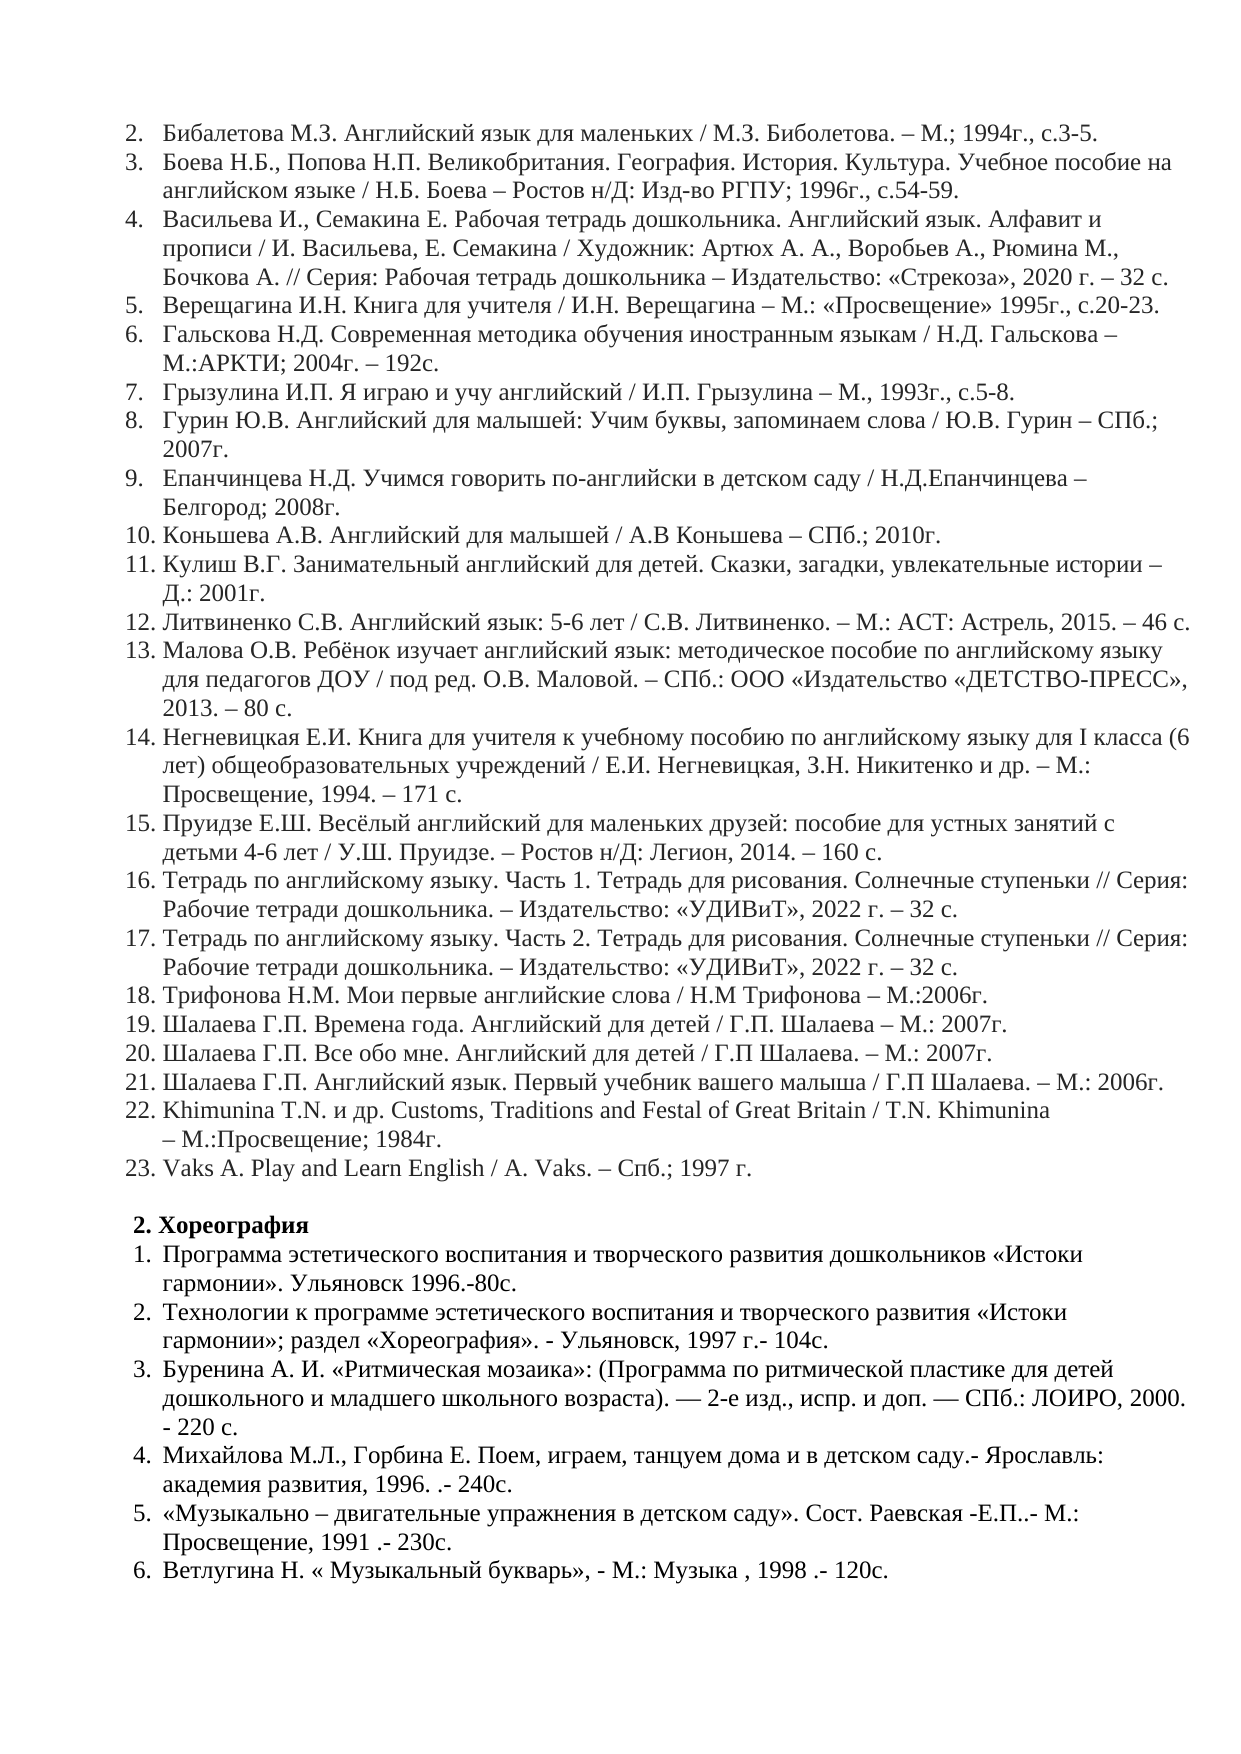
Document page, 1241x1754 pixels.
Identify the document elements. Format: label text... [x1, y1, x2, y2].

list Коньшева А.В. Английский для малышей / А.В Коньшева – CПб.; 2010г. [125, 521, 1193, 549]
list Khimunina T.N. и др. Customs, Traditions and Festal of Great Britain / T.N. Khimunina – М.:Просвещение; 1984г. [125, 1096, 1193, 1153]
list Михайлова М.Л., Горбина Е. Поем, играем, танцуем дома и в детском саду.- Ярославль: академия развития, 1996. .- 240с. [133, 1441, 1193, 1498]
text 2. Хореография [133, 1211, 1201, 1239]
list Литвиненко С.В. Английский язык: 5-6 лет / С.В. Литвиненко. – М.: АСТ: Астрель, 2015. – 46 с. [125, 607, 1193, 636]
list «Музыкально – двигательные упражнения в детском саду». Сост. Раевская -Е.П..- М.: Просвещение, 1991 .- 230с. [133, 1498, 1193, 1556]
list Шалаева Г.П. Английский язык. Первый учебник вашего малыша / Г.П Шалаева. – М.: 2006г. [125, 1067, 1193, 1096]
list Тетрадь по английскому языку. Часть 1. Тетрадь для рисования. Солнечные ступеньки // Серия: Рабочие тетради дошкольника. – Издательство: «УДИВиТ», 2022 г. – 32 с. [125, 866, 1193, 923]
list Гальскова Н.Д. Современная методика обучения иностранным языкам / Н.Д. Гальскова – М.:АРКТИ; 2004г. – 192с. [125, 319, 1193, 377]
list Шалаева Г.П. Все обо мне. Английский для детей / Г.П Шалаева. – М.: 2007г. [125, 1038, 1193, 1067]
list Малова О.В. Ребёнок изучает английский язык: методическое пособие по английскому языку для педагогов ДОУ / под ред. О.В. Маловой. – СПб.: ООО «Издательство «ДЕТСТВО-ПРЕСС», 2013. – 80 с. [125, 636, 1193, 722]
list Трифонова Н.М. Мои первые английские слова / Н.М Трифонова – М.:2006г. [125, 981, 1193, 1009]
list Технологии к программе эстетического воспитания и творческого развития «Истоки гармонии»; раздел «Хореография». - Ульяновск, .- 104с. [133, 1297, 1193, 1354]
list Гурин Ю.В. Английский для малышей: Учим буквы, запоминаем слова / Ю.В. Гурин – CПб.; 2007г. [125, 406, 1193, 463]
list Верещагина И.Н. Книга для учителя / И.Н. Верещагина – М.: «Просвещение» 1995г., с.20-23. [125, 291, 1193, 319]
list Васильева И., Семакина Е. Рабочая тетрадь дошкольника. Английский язык. Алфавит и прописи / И. Васильева, Е. Семакина / Художник: Артюх А. А., Воробьев А., Рюмина М., Бочкова А. // Серия: Рабочая тетрадь дошкольника – Издательство: «Стрекоза», 2020 г. – 32 с. [125, 204, 1193, 291]
list Буренина А. И. «Ритмическая мозаика»: (Программа по ритмической пластике для детей дошкольного и младшего школьного возраста). — 2-е изд., испр. и доп. — СПб.: ЛОИРО, 2000. - 220 с. [133, 1354, 1193, 1441]
list Епанчинцева Н.Д. Учимся говорить по-английски в детском саду / Н.Д.Епанчинцева – Белгород; 2008г. [125, 463, 1193, 521]
list Бибалетова М.З. Английский язык для маленьких / М.З. Биболетова. – М.; 1994г., с.3-5. [125, 118, 1193, 147]
list Пруидзе Е.Ш. Весёлый английский для маленьких друзей: пособие для устных занятий с детьми 4-6 лет / У.Ш. Пруидзе. – Ростов н/Д: Легион, 2014. – 160 с. [125, 808, 1193, 866]
list Ветлугина Н. « Музыкальный букварь», - М.: Музыка , 1998 .- 120с. [133, 1556, 1193, 1584]
list Шалаева Г.П. Времена года. Английский для детей / Г.П. Шалаева – М.: 2007г. [125, 1009, 1193, 1038]
list Кулиш В.Г. Занимательный английский для детей. Сказки, загадки, увлекательные истории – Д.: 2001г. [125, 549, 1193, 607]
list Тетрадь по английскому языку. Часть 2. Тетрадь для рисования. Солнечные ступеньки // Серия: Рабочие тетради дошкольника. – Издательство: «УДИВиТ», 2022 г. – 32 с. [125, 923, 1193, 981]
list Программа эстетического воспитания и творческого развития дошкольников «Истоки гармонии». Ульяновск 1996.-80с. [133, 1239, 1193, 1297]
list Vaks A. Play and Learn English / A. Vaks. – Спб.; 1997 г. [125, 1153, 1193, 1182]
list Грызулина И.П. Я играю и учу английский / И.П. Грызулина – М., 1993г., с.5-8. [125, 377, 1193, 406]
list Негневицкая Е.И. Книга для учителя к учебному пособию по английскому языку для I класса (6 лет) общеобразовательных учреждений / Е.И. Негневицкая, З.Н. Никитенко и др. – М.: Просвещение, 1994. – 171 с. [125, 722, 1193, 808]
list Боева Н.Б., Попова Н.П. Великобритания. География. История. Культура. Учебное пособие на английском языке / Н.Б. Боева – Ростов н/Д: Изд-во РГПУ; 1996г., с.54-59. [125, 147, 1193, 204]
